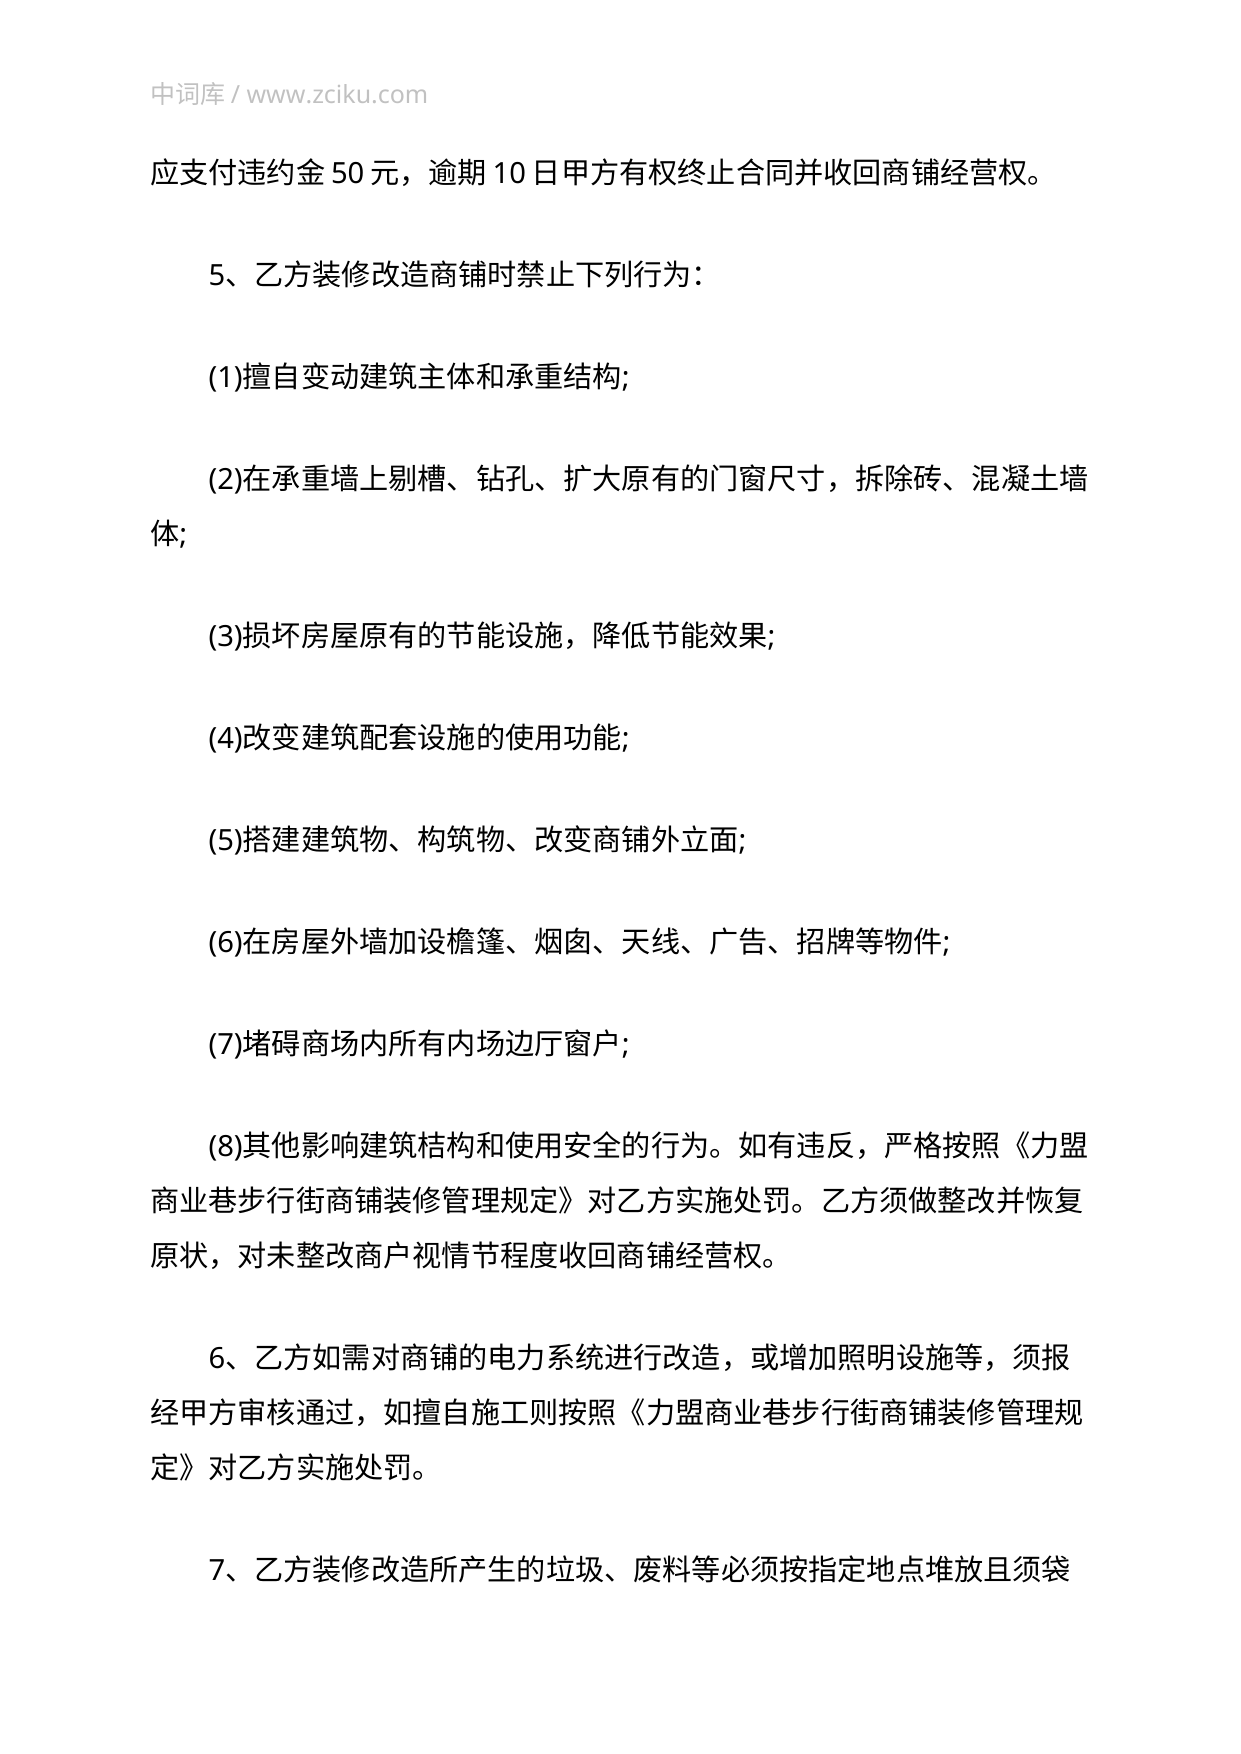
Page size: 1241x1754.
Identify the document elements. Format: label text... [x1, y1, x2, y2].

text 6、乙方如需对商铺的电力系统进行改造，或增加照明设施等，须报经甲方审核通过，如擅自施工则按照《力盟商业巷步行街商铺装修管理规定》对乙方实施处罚。 [150, 1334, 1090, 1487]
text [150, 150, 1090, 192]
text (5)搭建建筑物、构筑物、改变商铺外立面; [150, 817, 1090, 859]
text (6)在房屋外墙加设檐篷、烟囱、天线、广告、招牌等物件; [150, 919, 1090, 961]
text (1)擅自变动建筑主体和承重结构; [150, 354, 1090, 396]
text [150, 1546, 1090, 1588]
text 5、乙方装修改造商铺时禁止下列行为： [150, 252, 1090, 294]
text (8)其他影响建筑桔构和使用安全的行为。如有违反，严格按照《力盟商业巷步行街商铺装修管理规定》对乙方实施处罚。乙方须做整改并恢复原状，对未整改商户视情节程度收回商铺经营权。 [150, 1123, 1090, 1275]
text (7)堵碍商场内所有内场边厅窗户; [150, 1021, 1090, 1063]
text (2)在承重墙上剔槽、钻孔、扩大原有的门窗尺寸，拆除砖、混凝土墙体; [150, 456, 1090, 553]
text (4)改变建筑配套设施的使用功能; [150, 715, 1090, 757]
text (3)损坏房屋原有的节能设施，降低节能效果; [150, 613, 1090, 655]
